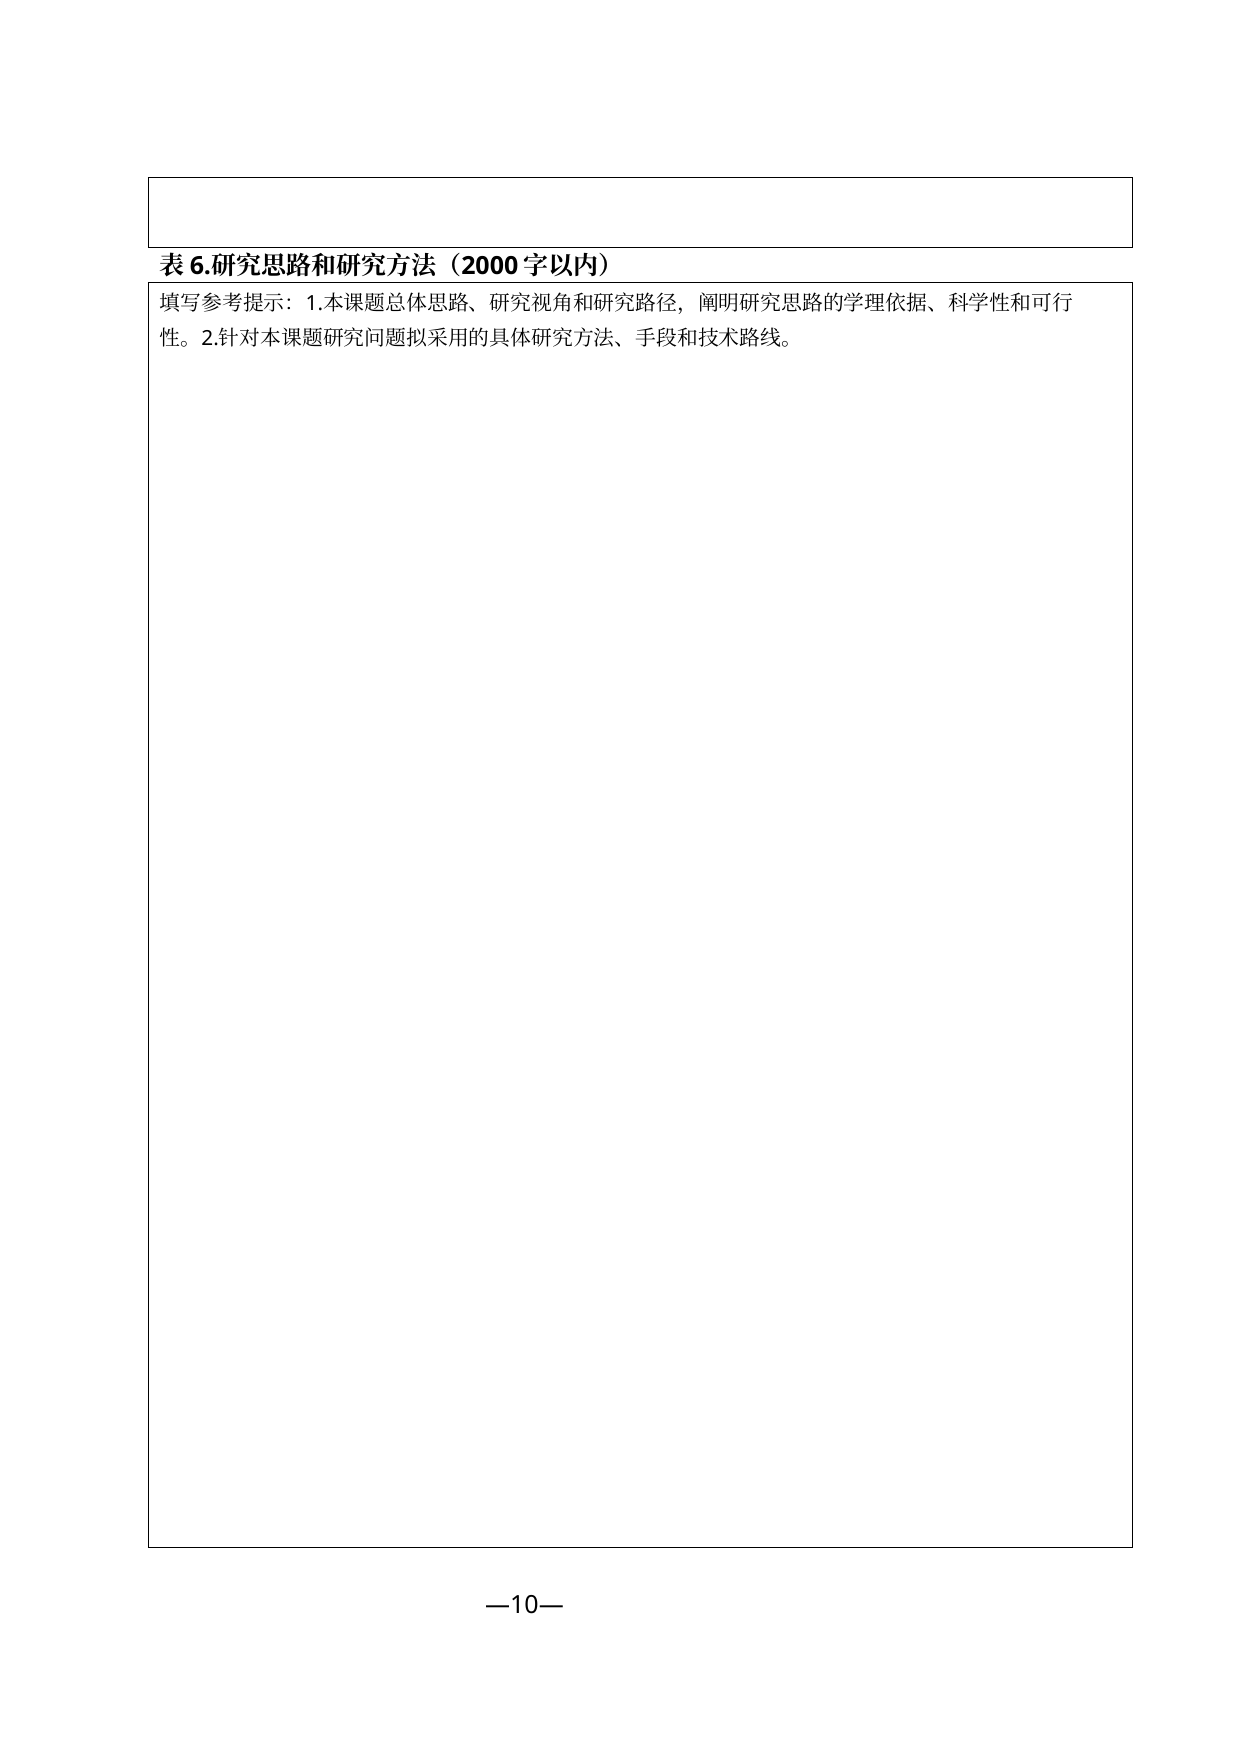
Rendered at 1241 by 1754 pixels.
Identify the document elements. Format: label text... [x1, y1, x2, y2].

text 表6.研究思路和研究方法（2000字以内） [159, 248, 1081, 282]
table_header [149, 178, 1132, 247]
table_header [149, 283, 1132, 1547]
